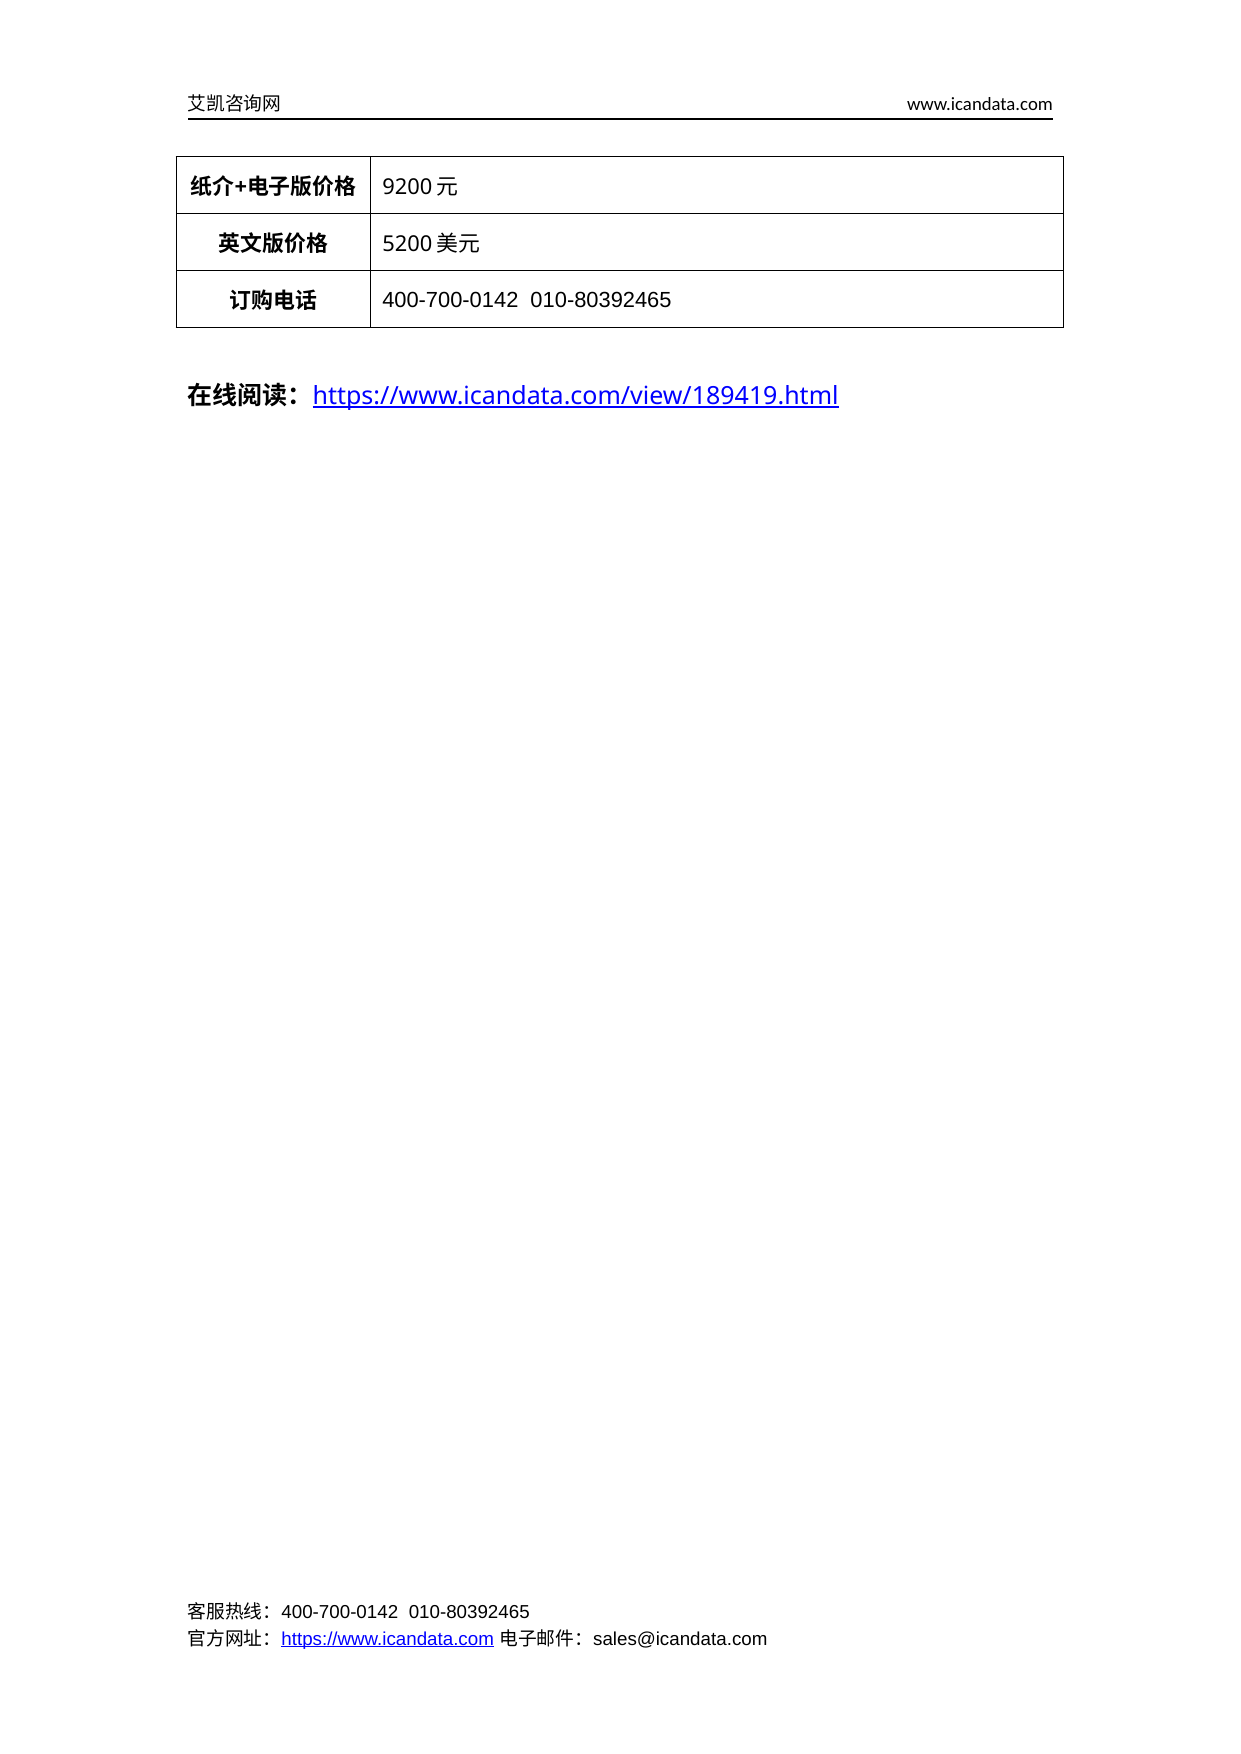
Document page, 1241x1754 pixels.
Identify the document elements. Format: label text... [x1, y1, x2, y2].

text 在线阅读：https://www.icandata.com/view/189419.html [187, 361, 1053, 426]
table_cell 5200美元 [371, 214, 1063, 270]
table_cell 纸介+电子版价格 [177, 157, 370, 213]
table_cell 400-700-0142 010-80392465 [371, 271, 1063, 327]
table_cell 英文版价格 [177, 214, 370, 270]
table_cell 订购电话 [177, 271, 370, 327]
table_cell 9200元 [371, 157, 1063, 213]
